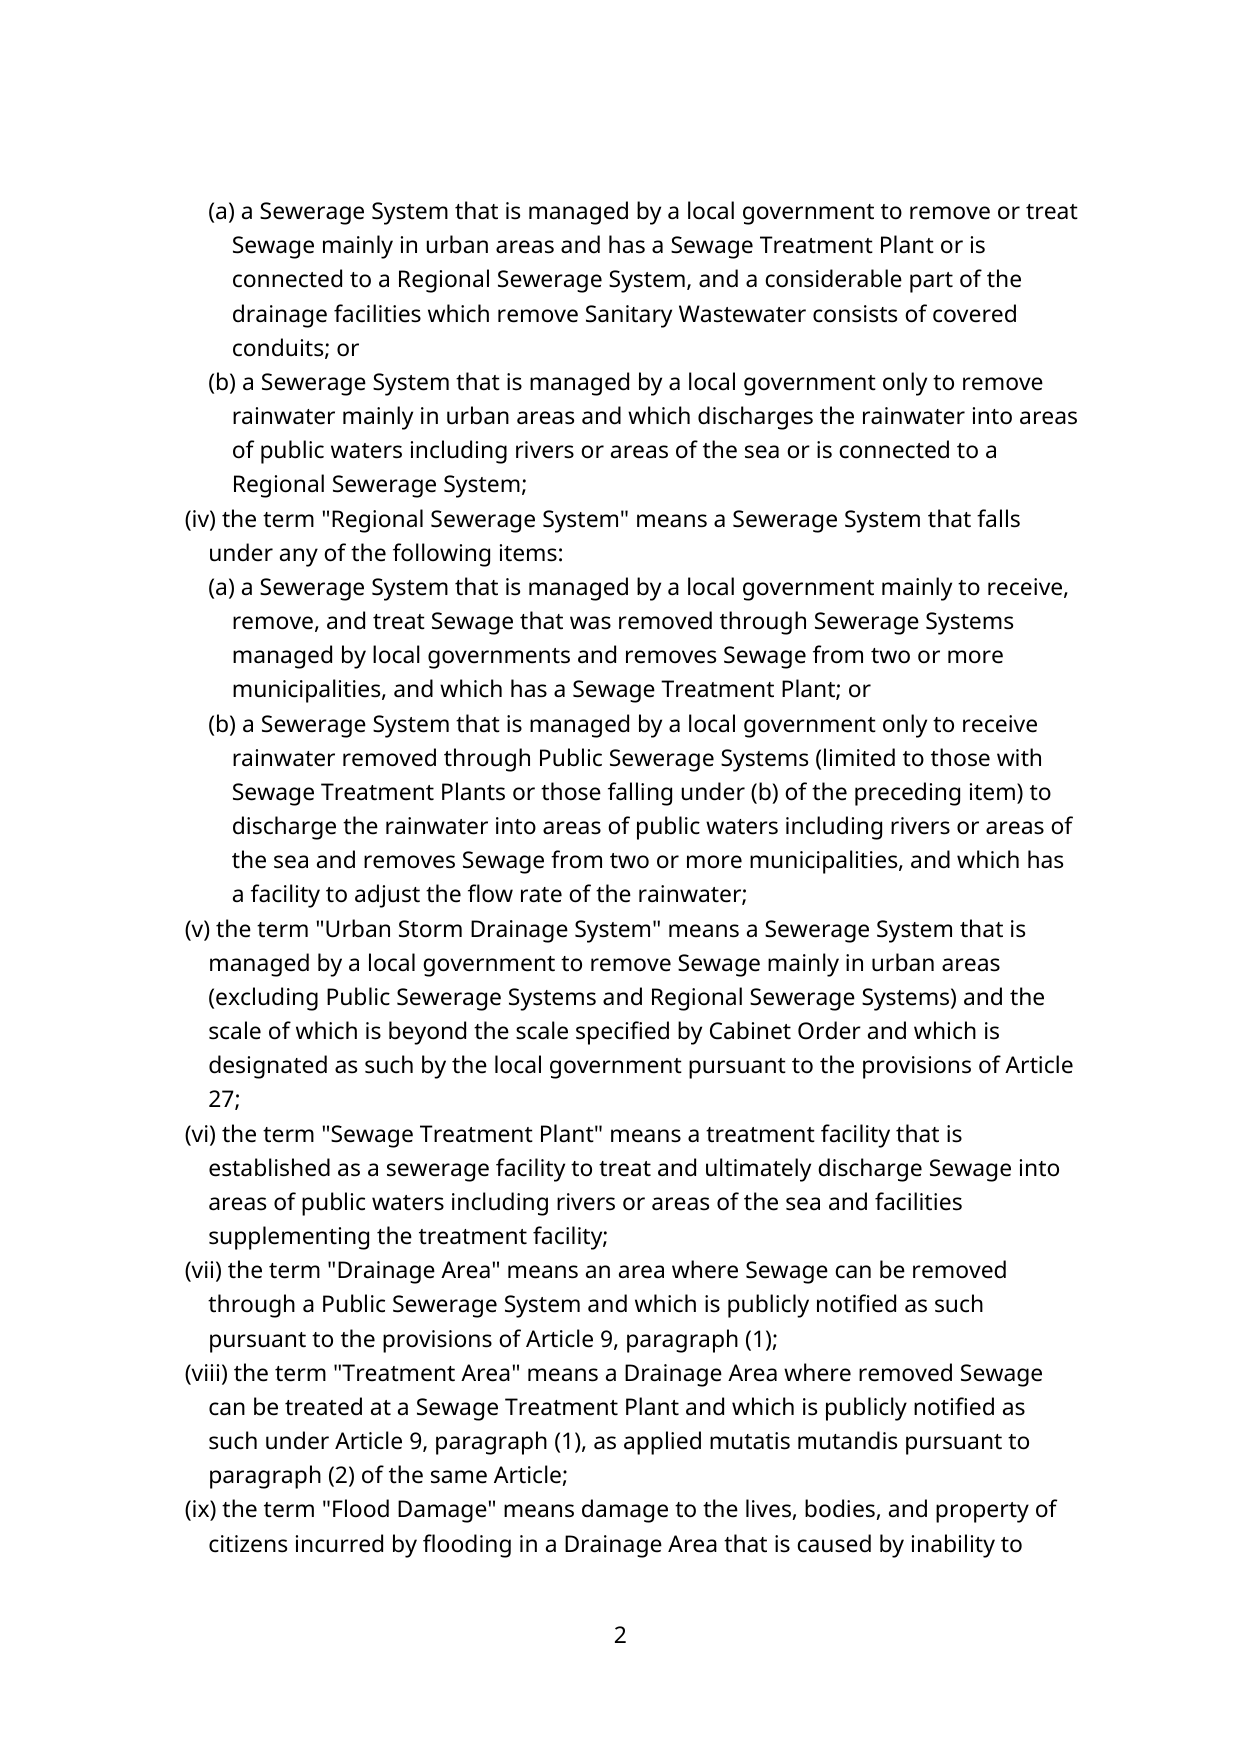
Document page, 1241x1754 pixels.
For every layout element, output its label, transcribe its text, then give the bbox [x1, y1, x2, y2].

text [184, 1492, 1079, 1560]
text (v) the term "Urban Storm Drainage System" means a Sewerage System that is managed by a local government to remove Sewage mainly in urban areas (excluding Public Sewerage Systems and Regional Sewerage Systems) and the scale of which is beyond the scale specified by Cabinet Order and which is designated as such by the local government pursuant to the provisions of Article 27; [184, 911, 1079, 1116]
text (b) a Sewerage System that is managed by a local government only to receive rainwater removed through Public Sewerage Systems (limited to those with Sewage Treatment Plants or those falling under (b) of the preceding item) to discharge the rainwater into areas of public waters including rivers or areas of the sea and removes Sewage from two or more municipalities, and which has a facility to adjust the flow rate of the rainwater; [207, 706, 1079, 911]
text (a) a Sewerage System that is managed by a local government to remove or treat Sewage mainly in urban areas and has a Sewage Treatment Plant or is connected to a Regional Sewerage System, and a considerable part of the drainage facilities which remove Sanitary Wastewater consists of covered conduits; or [207, 194, 1079, 364]
text (iv) the term "Regional Sewerage System" means a Sewerage System that falls under any of the following items: [184, 501, 1079, 569]
text (b) a Sewerage System that is managed by a local government only to remove rainwater mainly in urban areas and which discharges the rainwater into areas of public waters including rivers or areas of the sea or is connected to a Regional Sewerage System; [207, 364, 1079, 501]
text (vi) the term "Sewage Treatment Plant" means a treatment facility that is established as a sewerage facility to treat and ultimately discharge Sewage into areas of public waters including rivers or areas of the sea and facilities supplementing the treatment facility; [184, 1116, 1079, 1253]
text (vii) the term "Drainage Area" means an area where Sewage can be removed through a Public Sewerage System and which is publicly notified as such pursuant to the provisions of Article 9, paragraph (1); [184, 1253, 1079, 1355]
text (viii) the term "Treatment Area" means a Drainage Area where removed Sewage can be treated at a Sewage Treatment Plant and which is publicly notified as such under Article 9, paragraph (1), as applied mutatis mutandis pursuant to paragraph (2) of the same Article; [184, 1355, 1079, 1492]
text (a) a Sewerage System that is managed by a local government mainly to receive, remove, and treat Sewage that was removed through Sewerage Systems managed by local governments and removes Sewage from two or more municipalities, and which has a Sewage Treatment Plant; or [207, 569, 1079, 706]
